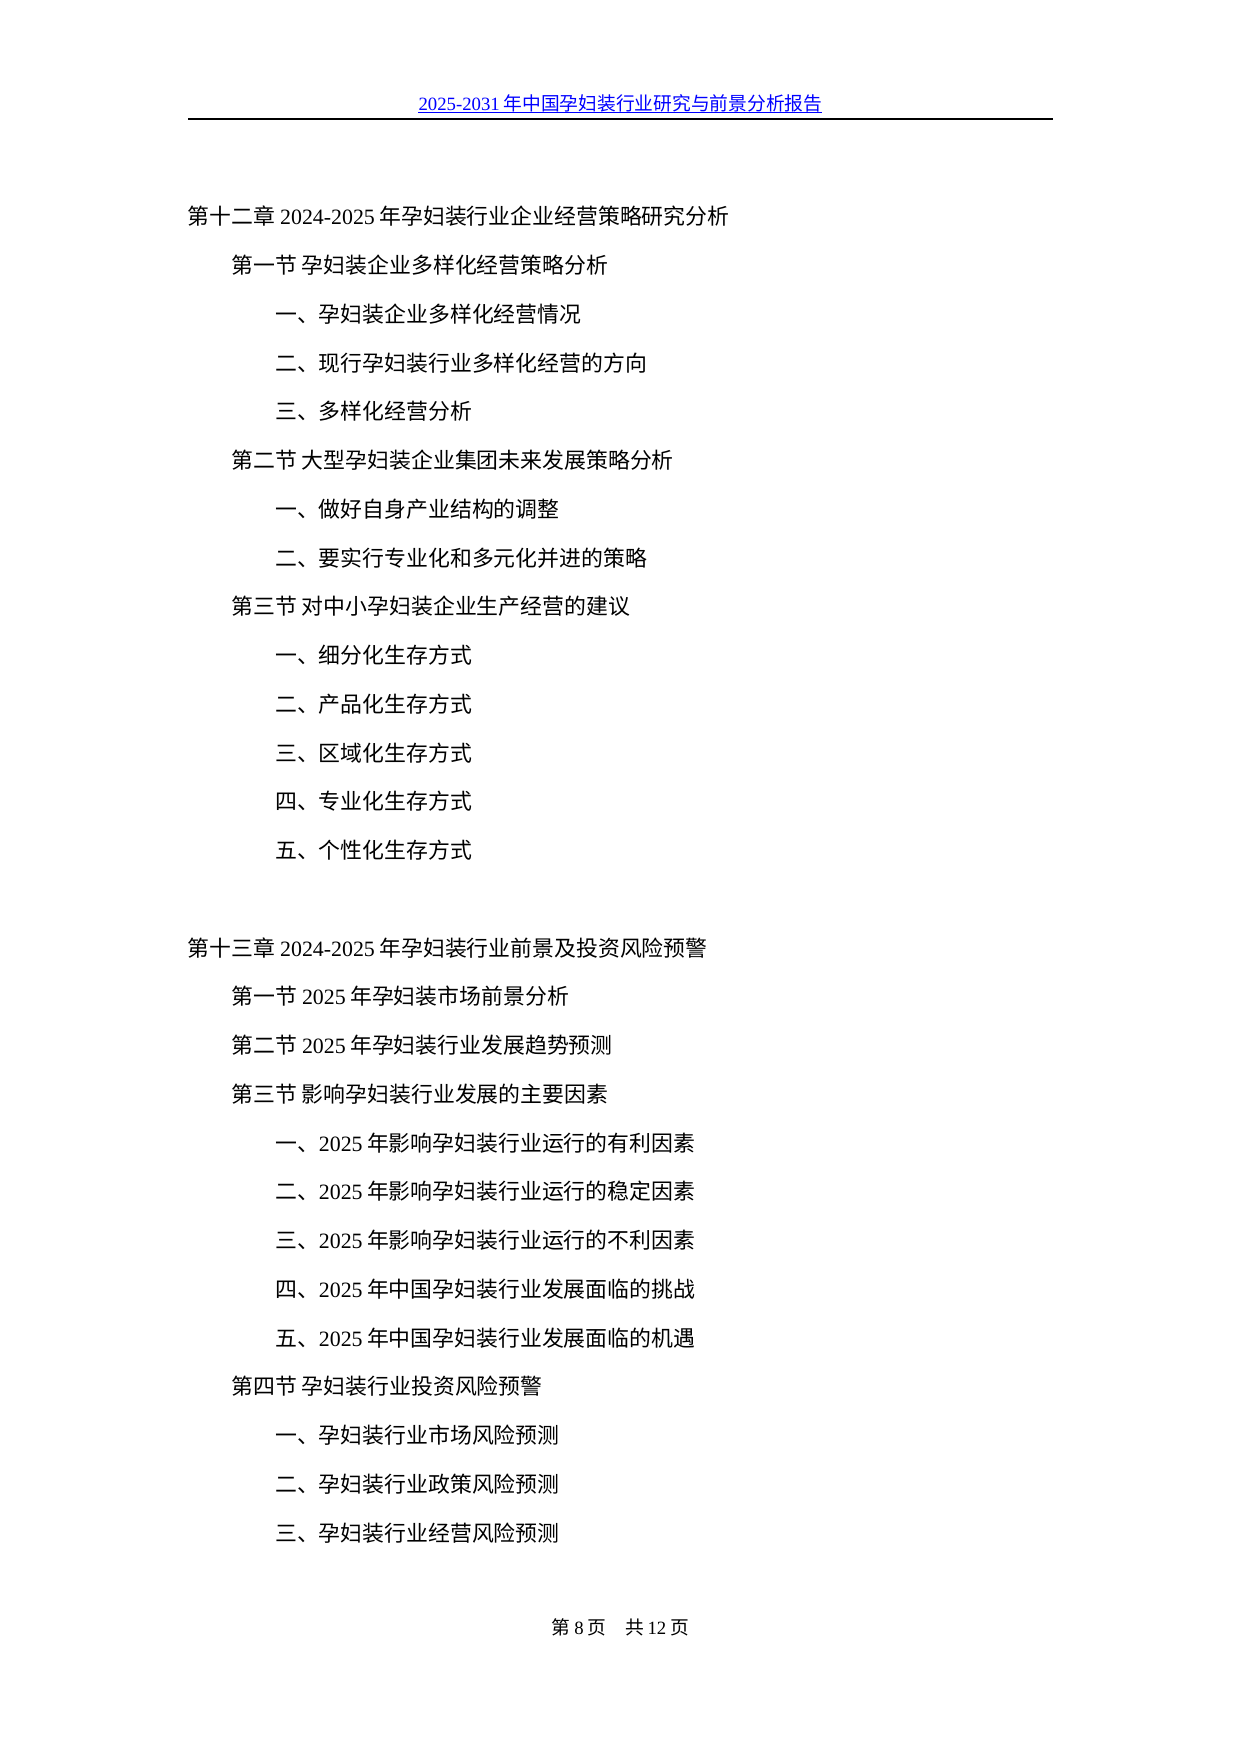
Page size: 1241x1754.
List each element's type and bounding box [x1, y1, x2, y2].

text [187, 150, 1053, 1548]
